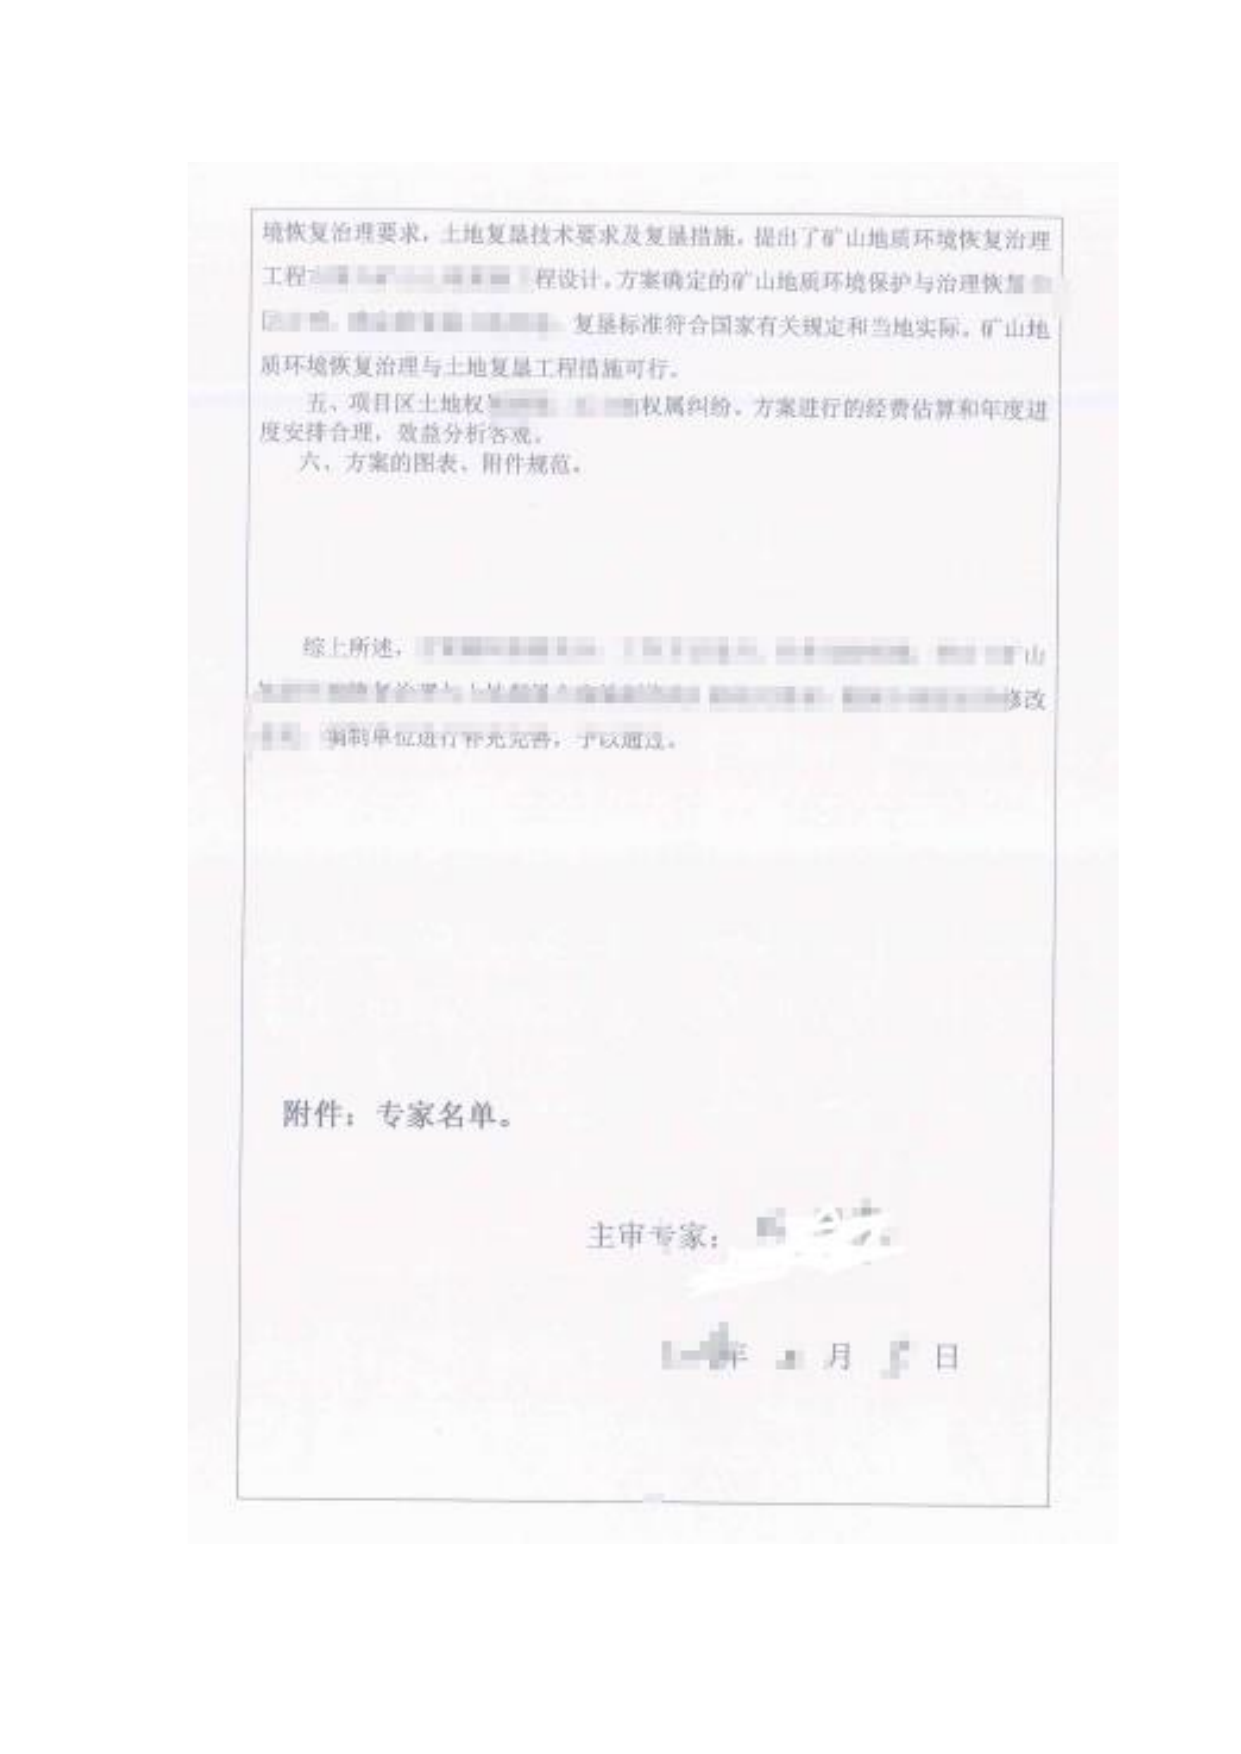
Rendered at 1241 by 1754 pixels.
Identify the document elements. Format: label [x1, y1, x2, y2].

picture [187, 162, 1119, 1544]
